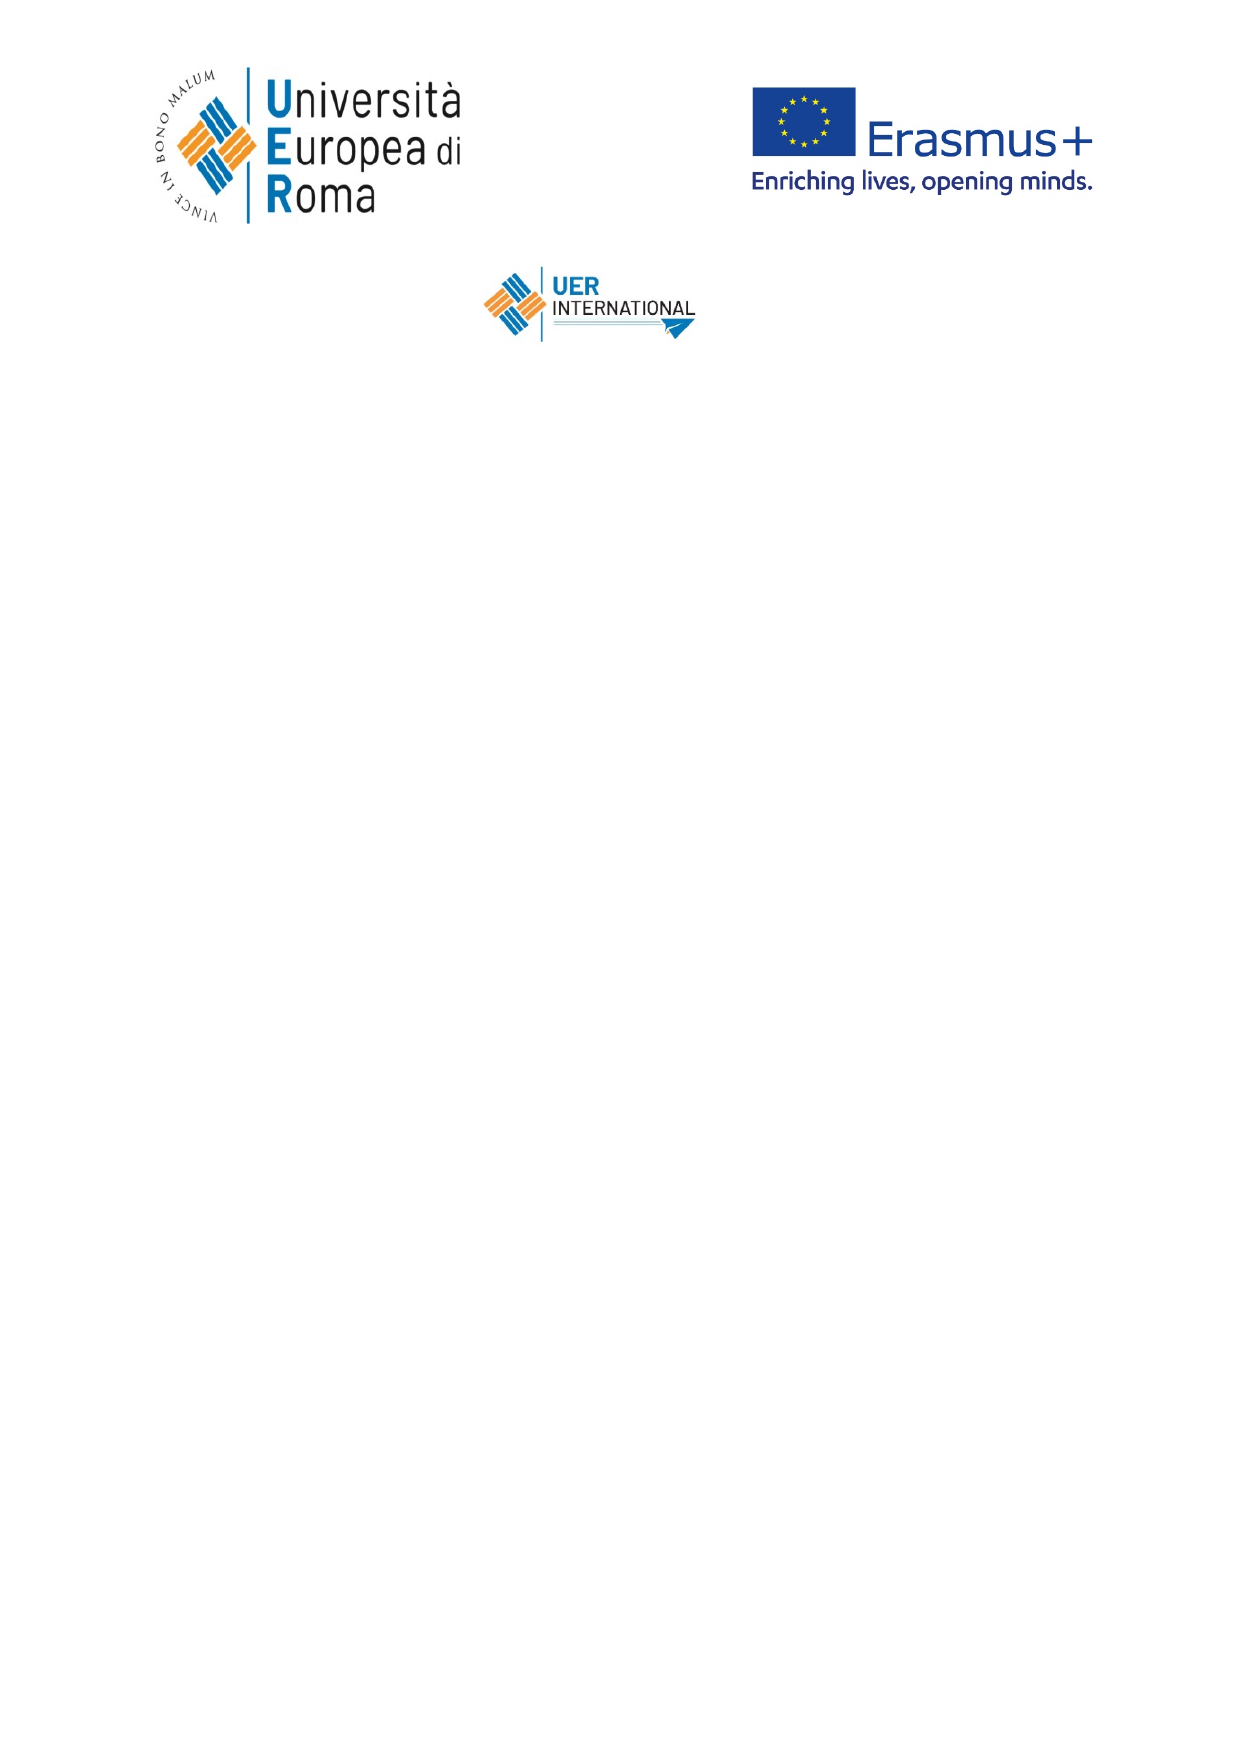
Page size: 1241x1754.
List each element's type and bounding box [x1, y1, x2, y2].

picture [154, 67, 460, 224]
picture [460, 231, 718, 377]
picture [718, 55, 1123, 219]
